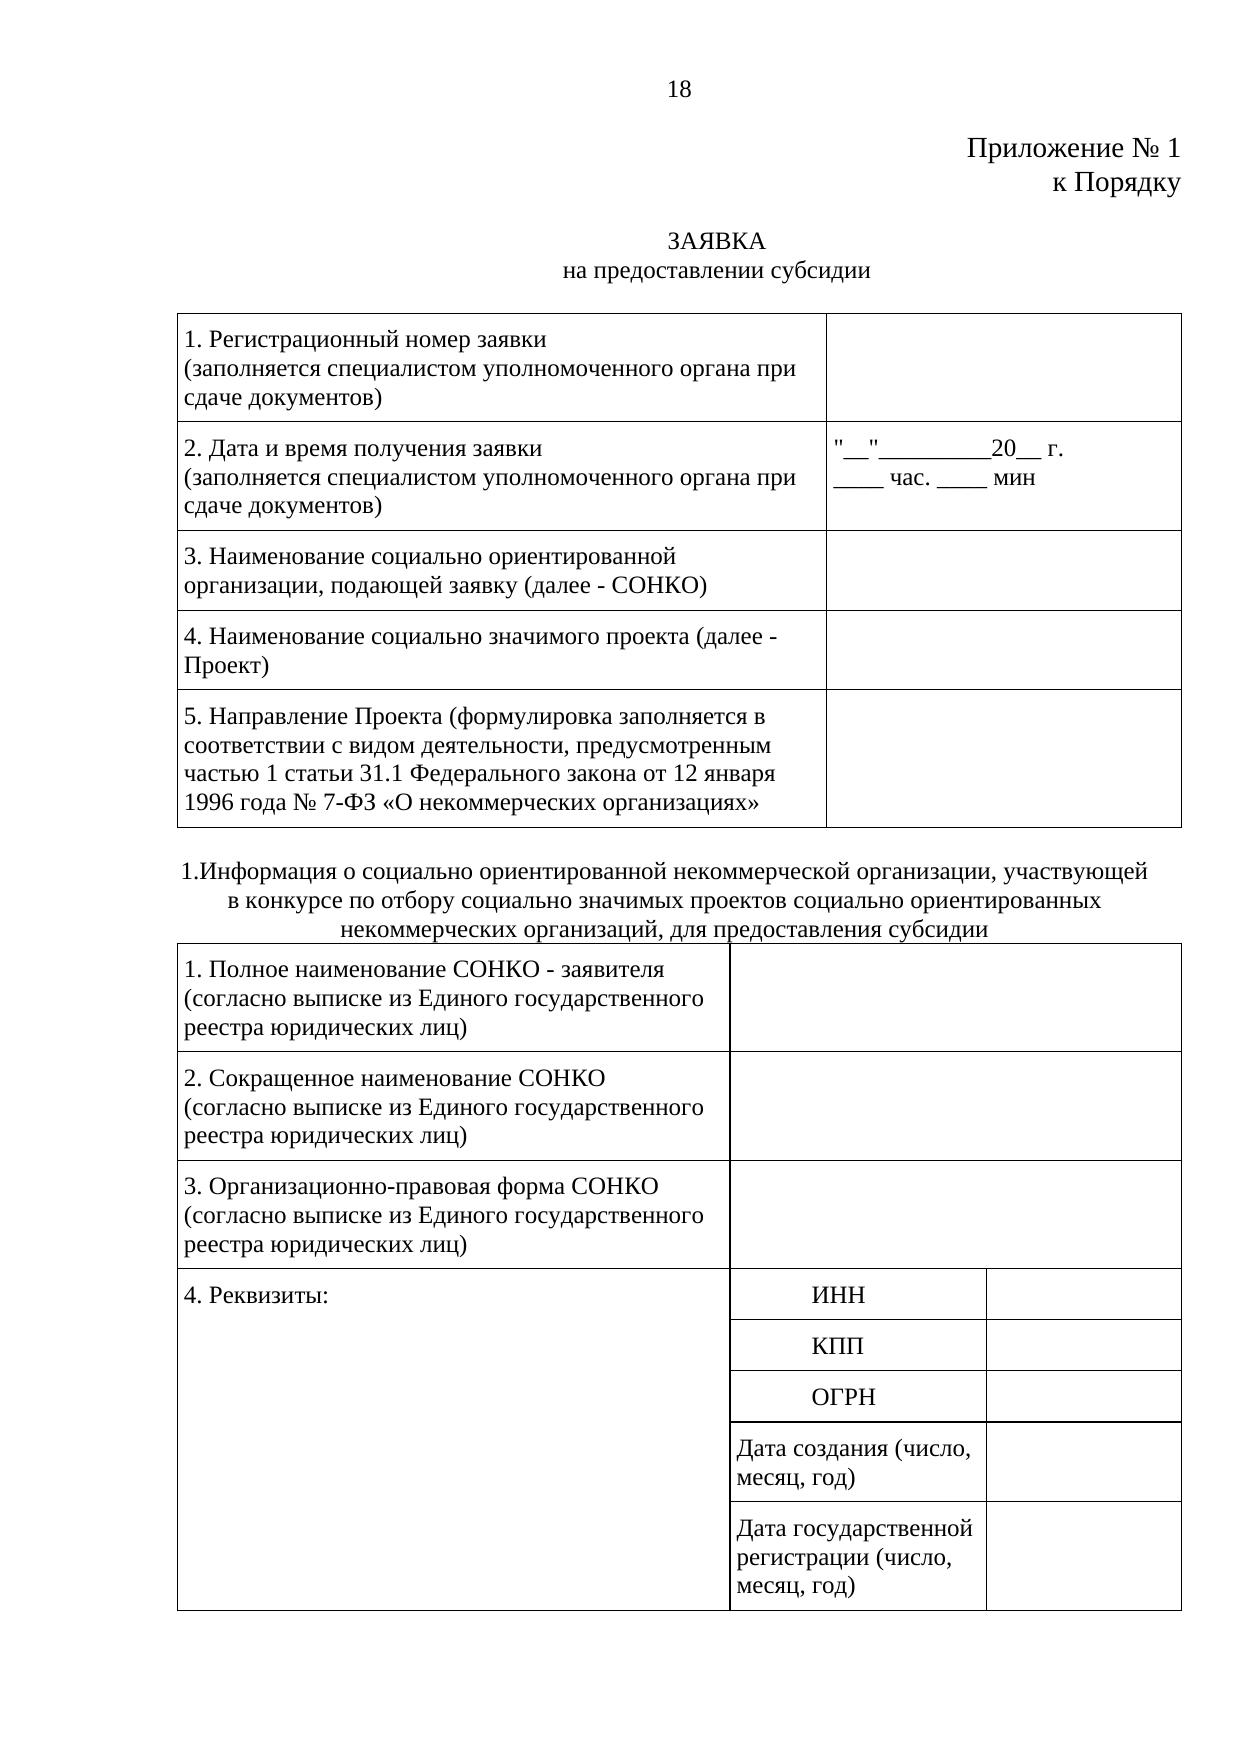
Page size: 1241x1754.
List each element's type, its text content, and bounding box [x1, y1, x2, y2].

table_cell 5. Направление Проекта (формулировка заполняется в соответствии с видом деятельности, предусмотренным частью 1 статьи 31.1 Федерального закона от 12 января 1996 года № 7-ФЗ «О некоммерческих организациях» [178, 690, 826, 827]
table_cell [987, 1320, 1181, 1370]
table_cell 3. Организационно-правовая форма СОНКО (согласно выписке из Единого государственного реестра юридических лиц) [178, 1161, 729, 1268]
table_header 1. Регистрационный номер заявки (заполняется специалистом уполномоченного органа при сдаче документов) [178, 314, 826, 421]
table_cell [731, 1161, 1181, 1268]
table_cell ОГРН [731, 1371, 986, 1421]
text 1.Информация о социально ориентированной некоммерческой организации, участвующей в конкурсе по отбору социально значимых проектов социально ориентированных некоммерческих организаций, для предоставления субсидии [177, 856, 1152, 943]
table_cell 2. Сокращенное наименование СОНКО (согласно выписке из Единого государственного реестра юридических лиц) [178, 1052, 729, 1160]
table_cell Дата создания (число, месяц, год) [731, 1423, 986, 1501]
table_cell [827, 611, 1181, 689]
table_cell [731, 1052, 1181, 1160]
table_cell 4. Наименование социально значимого проекта (далее - Проект) [178, 611, 826, 689]
table_cell [987, 1502, 1181, 1610]
table_cell [987, 1371, 1181, 1421]
table_cell КПП [731, 1320, 986, 1370]
table_header [827, 314, 1181, 421]
text к Порядку [177, 164, 1181, 198]
table_cell 2. Дата и время получения заявки (заполняется специалистом уполномоченного органа при сдаче документов) [178, 422, 826, 530]
table_cell "__"_________20__ г. ____ час. ____ мин [827, 422, 1181, 530]
table_cell 3. Наименование социально ориентированной организации, подающей заявку (далее - СОНКО) [178, 531, 826, 609]
table_cell [987, 1423, 1181, 1501]
table_cell 4. Реквизиты: [178, 1269, 729, 1610]
table_cell [987, 1269, 1181, 1319]
table_cell Дата государственной регистрации (число, месяц, год) [731, 1502, 986, 1610]
table_cell [827, 531, 1181, 609]
text ЗАЯВКА [177, 226, 1181, 255]
table_cell [827, 690, 1181, 827]
table_cell ИНН [731, 1269, 986, 1319]
table_header 1. Полное наименование СОНКО - заявителя (согласно выписке из Единого государственного реестра юридических лиц) [178, 944, 729, 1051]
text на предоставлении субсидии [177, 255, 1181, 284]
text Приложение № 1 [177, 131, 1181, 164]
table_header [731, 944, 1181, 1051]
